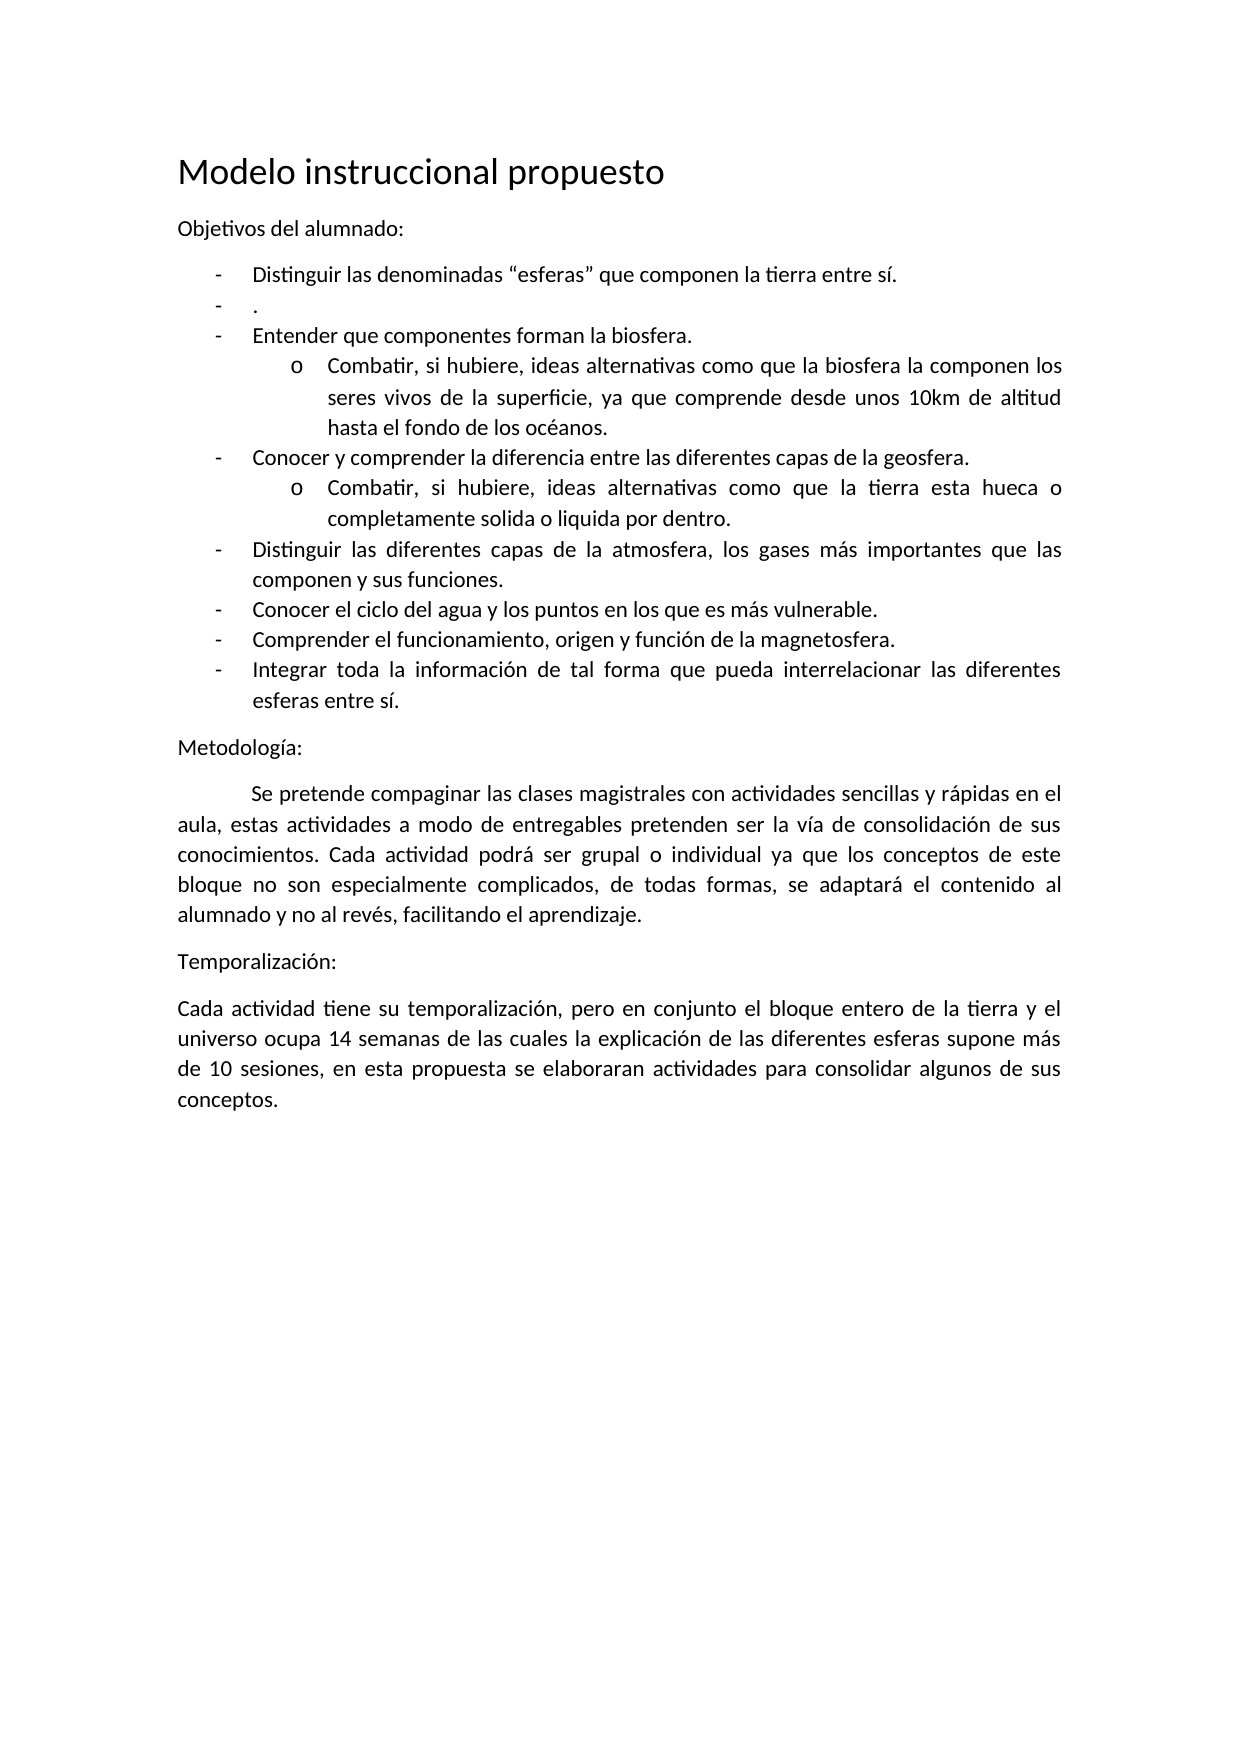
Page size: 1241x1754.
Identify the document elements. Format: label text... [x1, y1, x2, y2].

list Conocer el ciclo del agua y los puntos en los que es más vulnerable. [215, 595, 1063, 623]
text Objetivos del alumnado: [177, 214, 1063, 242]
list Combatir, si hubiere, ideas alternativas como que la biosfera la componen los seres vivos de la superficie, ya que comprende desde unos 10km de altitud hasta el fondo de los océanos. [290, 351, 1063, 441]
list Distinguir las diferentes capas de la atmosfera, los gases más importantes que las componen y sus funciones. [215, 535, 1063, 593]
text Metodología: [177, 733, 1063, 761]
list Distinguir las denominadas “esferas” que componen la tierra entre sí. [215, 261, 1063, 289]
text Cada actividad tiene su temporalización, pero en conjunto el bloque entero de la tierra y el universo ocupa 14 semanas de las cuales la explicación de las diferentes esferas supone más de 10 sesiones, en esta propuesta se elaboraran actividades para consolidar algunos de sus conceptos. [177, 994, 1063, 1113]
list Conocer y comprender la diferencia entre las diferentes capas de la geosfera. [215, 443, 1063, 471]
list Comprender el funcionamiento, origen y función de la magnetosfera. [215, 625, 1063, 653]
list Integrar toda la información de tal forma que pueda interrelacionar las diferentes esferas entre sí. [215, 656, 1063, 714]
list Entender que componentes forman la biosfera. [215, 321, 1063, 349]
text Modelo instruccional propuesto [177, 148, 1063, 193]
list Combatir, si hubiere, ideas alternativas como que la tierra esta hueca o completamente solida o liquida por dentro. [290, 473, 1063, 533]
text Se pretende compaginar las clases magistrales con actividades sencillas y rápidas en el aula, estas actividades a modo de entregables pretenden ser la vía de consolidación de sus conocimientos. Cada actividad podrá ser grupal o individual ya que los conceptos de este bloque no son especialmente complicados, de todas formas, se adaptará el contenido al alumnado y no al revés, facilitando el aprendizaje. [177, 779, 1063, 928]
list . [215, 291, 1063, 319]
text Temporalización: [177, 947, 1063, 975]
